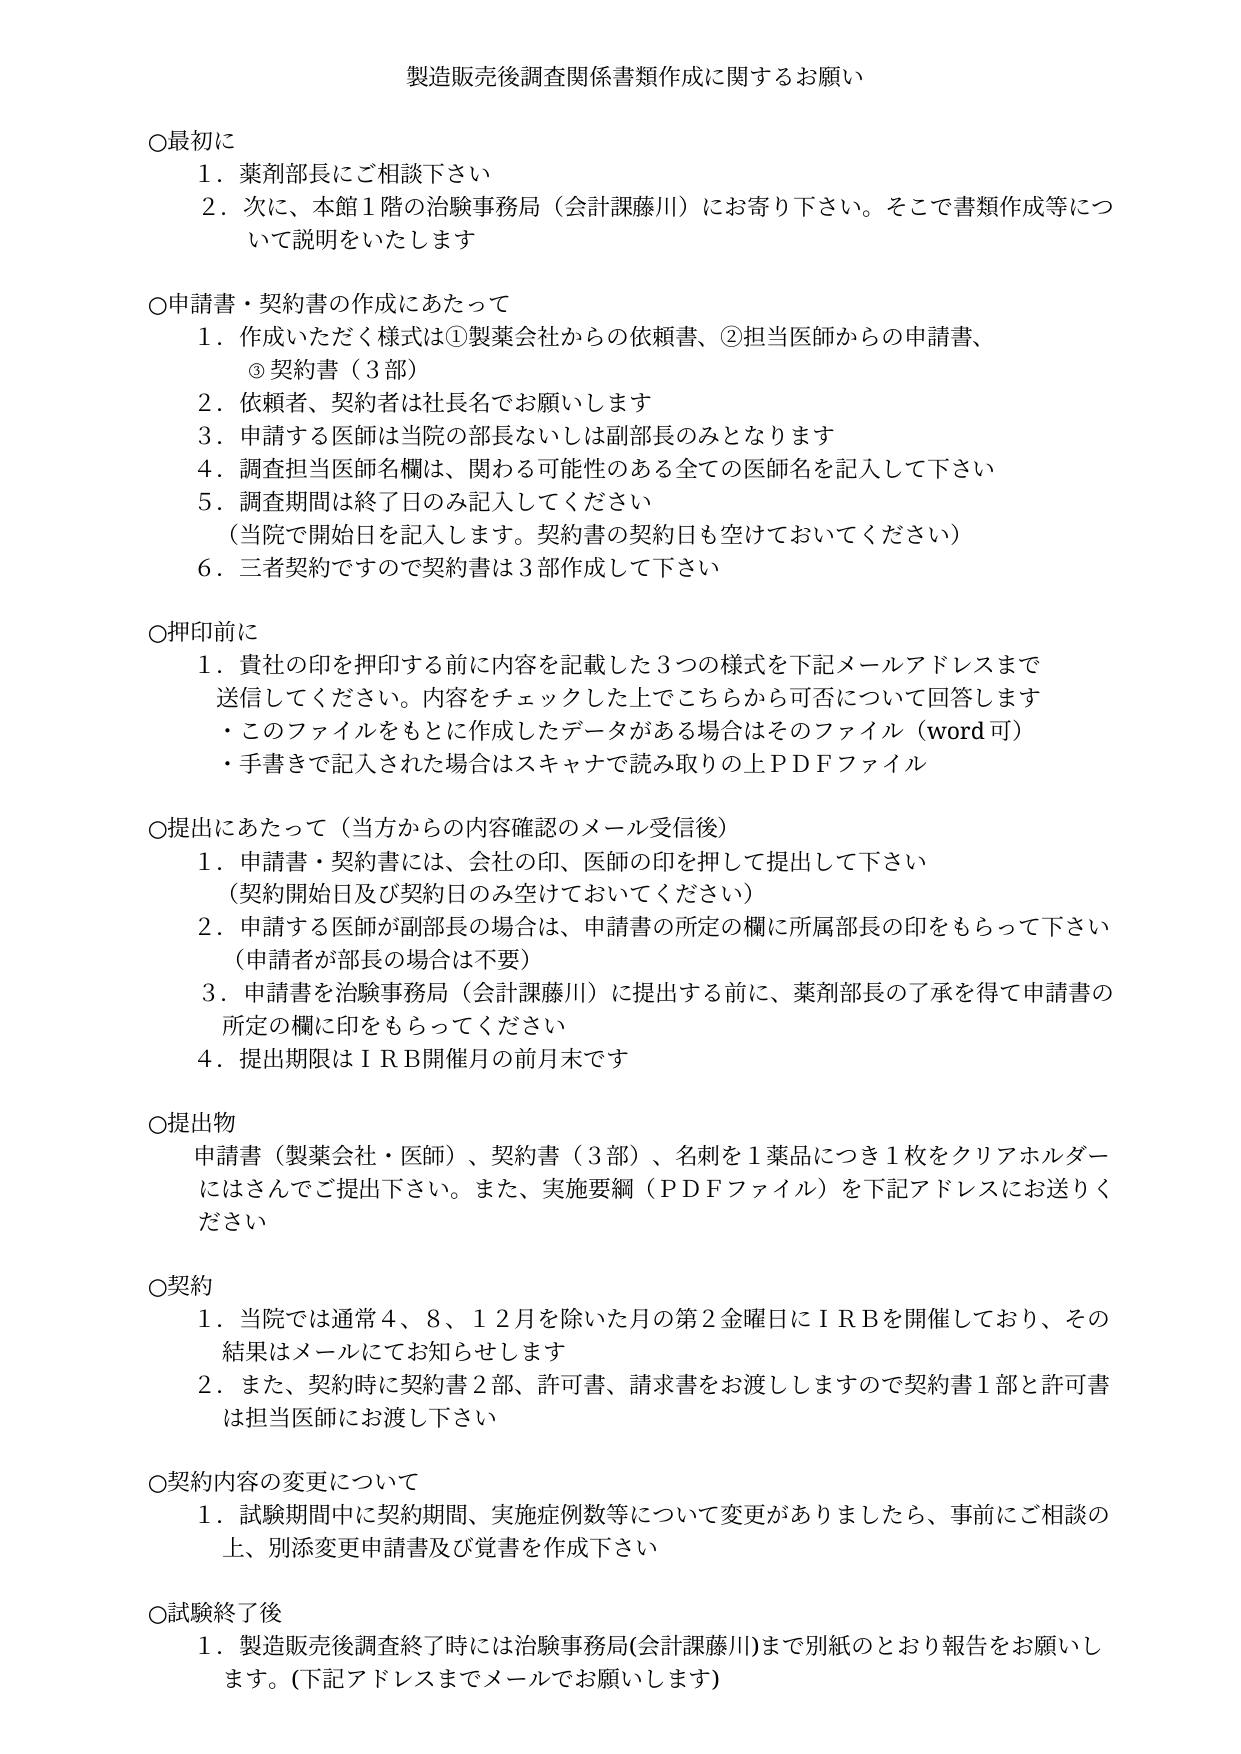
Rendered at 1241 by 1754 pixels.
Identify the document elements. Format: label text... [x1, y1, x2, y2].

text ２．次に、本館１階の治験事務局（会計課藤川）にお寄り下さい。そこで書類作成等について説明をいたします [197, 189, 1122, 255]
text １．薬剤部長にご相談下さい [148, 156, 1122, 189]
text ４．提出期限はＩＲＢ開催月の前月末です [148, 1041, 1122, 1074]
text 送信してください。内容をチェックした上でこちらから可否について回答します [148, 680, 1122, 713]
text １．製造販売後調査終了時には治験事務局(会計課藤川)まで別紙のとおり報告をお願いします。(下記アドレスまでメールでお願いします) [148, 1628, 1122, 1694]
text １．作成いただく様式は①製薬会社からの依頼書、②担当医師からの申請書、 [148, 319, 1122, 352]
text （当院で開始日を記入します。契約書の契約日も空けておいてください） [148, 517, 1122, 550]
text １．当院では通常４、８、１２月を除いた月の第２金曜日にＩＲＢを開催しており、その結果はメールにてお知らせします [148, 1301, 1122, 1367]
text ○契約 [148, 1268, 1122, 1301]
text ○契約内容の変更について [148, 1464, 1122, 1497]
text ４．調査担当医師名欄は、関わる可能性のある全ての医師名を記入して下さい [148, 451, 1122, 484]
text １．試験期間中に契約期間、実施症例数等について変更がありましたら、事前にご相談の上、別添変更申請書及び覚書を作成下さい [148, 1497, 1122, 1563]
text １．申請書・契約書には、会社の印、医師の印を押して提出して下さい [148, 843, 1122, 876]
text （契約開始日及び契約日のみ空けておいてください） [148, 876, 1122, 909]
text ○最初に [148, 123, 1122, 156]
text ○提出にあたって（当方からの内容確認のメール受信後） [148, 810, 1122, 843]
text ○申請書・契約書の作成にあたって [148, 286, 1122, 319]
text ③契約書（３部） [198, 352, 1122, 385]
text ２．また、契約時に契約書２部、許可書、請求書をお渡ししますので契約書１部と許可書は担当医師にお渡し下さい [148, 1367, 1122, 1433]
text 製造販売後調査関係書類作成に関するお願い [148, 59, 1122, 92]
text ○提出物 [148, 1105, 1122, 1138]
text １．貴社の印を押印する前に内容を記載した３つの様式を下記メールアドレスまで [148, 647, 1122, 680]
text ○試験終了後 [148, 1594, 1122, 1628]
text ・手書きで記入された場合はスキャナで読み取りの上ＰＤＦファイル [148, 746, 1122, 779]
text ・このファイルをもとに作成したデータがある場合はそのファイル（word可） [148, 713, 1122, 746]
text ○押印前に [148, 614, 1122, 647]
text ３．申請する医師は当院の部長ないしは副部長のみとなります [148, 418, 1122, 451]
text ６．三者契約ですので契約書は３部作成して下さい [148, 550, 1122, 583]
text ５．調査期間は終了日のみ記入してください [148, 484, 1122, 517]
text ３．申請書を治験事務局（会計課藤川）に提出する前に、薬剤部長の了承を得て申請書の所定の欄に印をもらってください [197, 975, 1122, 1041]
text 申請書（製薬会社・医師）、契約書（３部）、名刺を１薬品につき１枚をクリアホルダーにはさんでご提出下さい。また、実施要綱（ＰＤＦファイル）を下記アドレスにお送りください [148, 1138, 1122, 1237]
text ２．申請する医師が副部長の場合は、申請書の所定の欄に所属部長の印をもらって下さい（申請者が部長の場合は不要） [148, 909, 1122, 975]
text ２．依頼者、契約者は社長名でお願いします [148, 385, 1122, 418]
